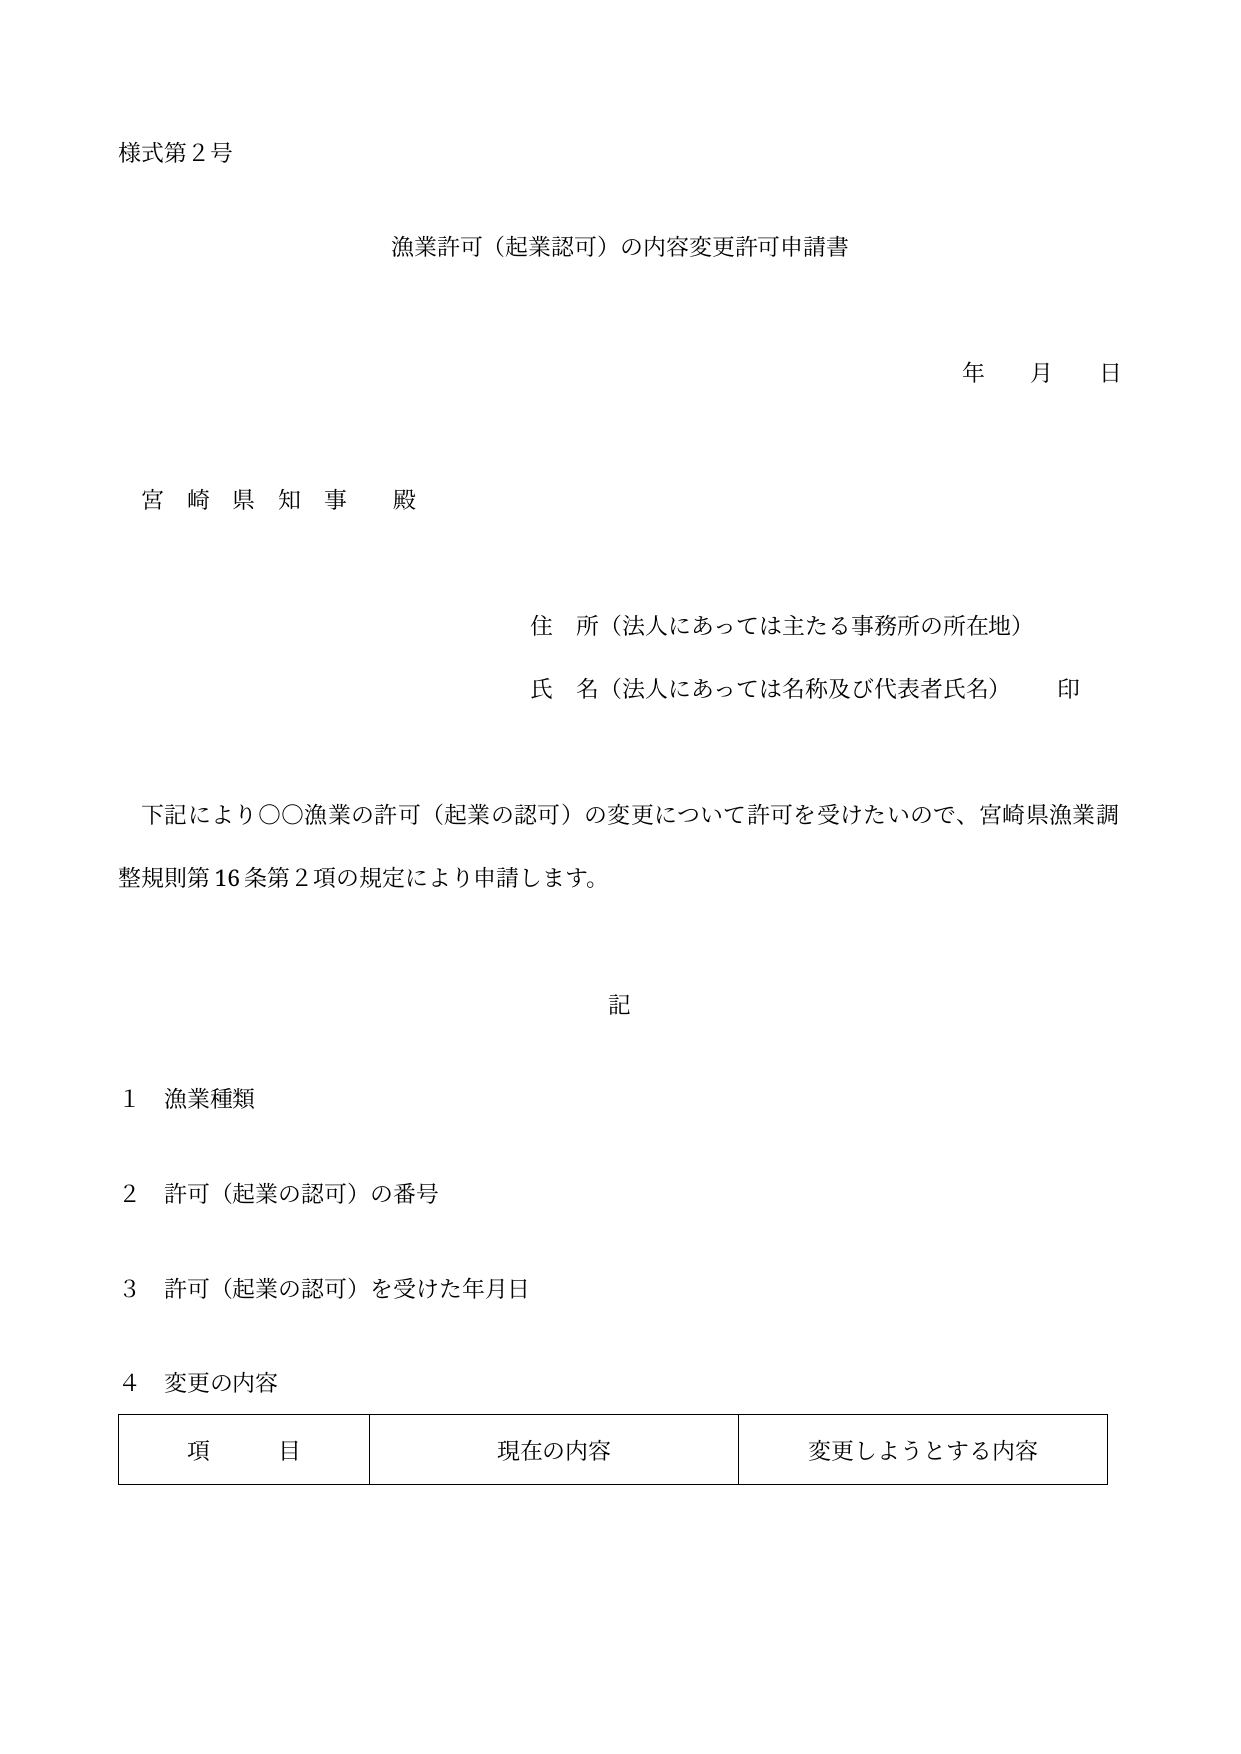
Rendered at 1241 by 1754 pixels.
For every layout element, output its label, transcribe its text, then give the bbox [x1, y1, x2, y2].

text 下記により○○漁業の許可（起業の認可）の変更について許可を受けたいので、宮崎県漁業調整規則第16条第２項の規定により申請します。 [118, 782, 1122, 908]
text １ 漁業種類 [118, 1066, 1122, 1129]
text 様式第２号 [118, 119, 1122, 183]
text 氏 名（法人にあっては名称及び代表者氏名） 印 [531, 656, 1122, 719]
table_header 変更しようとする内容 [739, 1415, 1107, 1484]
table_header 項 目 [119, 1415, 369, 1484]
text 年 月 日 [118, 340, 1122, 403]
text 住 所（法人にあっては主たる事務所の所在地） [531, 593, 1122, 656]
table_header 現在の内容 [370, 1415, 738, 1484]
text ４ 変更の内容 [118, 1350, 1122, 1413]
text 記 [118, 972, 1122, 1035]
text 漁業許可（起業認可）の内容変更許可申請書 [118, 214, 1122, 277]
text ２ 許可（起業の認可）の番号 [118, 1161, 1122, 1224]
text 宮 崎 県 知 事 殿 [118, 467, 1122, 530]
text ３ 許可（起業の認可）を受けた年月日 [118, 1256, 1122, 1319]
